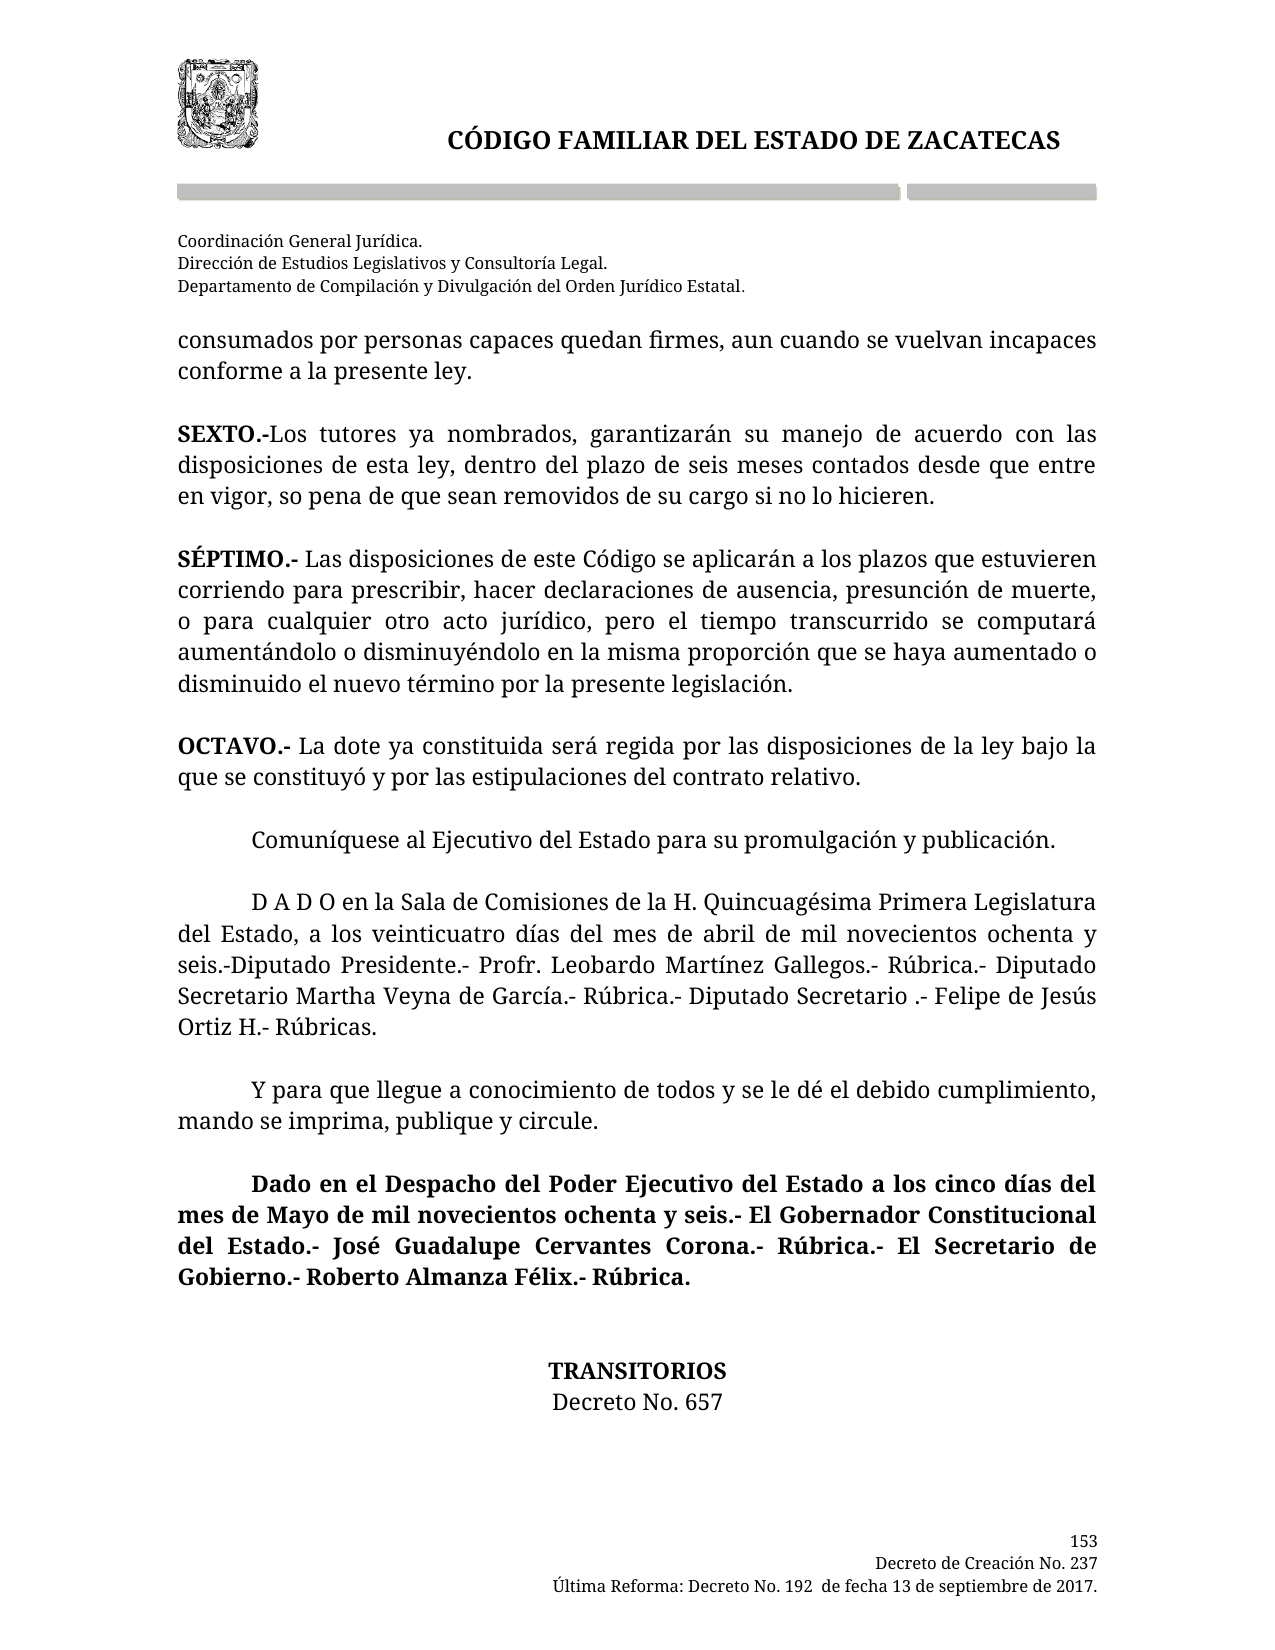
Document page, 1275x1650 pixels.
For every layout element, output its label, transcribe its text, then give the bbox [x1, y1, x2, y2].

text Decreto No. 657 [177, 1386, 1098, 1418]
text Y para que llegue a conocimiento de todos y se le dé el debido cumplimiento, mando se imprima, publique y circule. [177, 1074, 1098, 1136]
text Comuníquese al Ejecutivo del Estado para su promulgación y publicación. [177, 824, 1098, 855]
text Dado en el Despacho del Poder Ejecutivo del Estado a los cinco días del mes de Mayo de mil novecientos ochenta y seis.- El Gobernador Constitucional del Estado.- José Guadalupe Cervantes Corona.- Rúbrica.- El Secretario de Gobierno.- Roberto Almanza Félix.- Rúbrica. [177, 1168, 1098, 1293]
text SÉPTIMO.- Las disposiciones de este Código se aplicarán a los plazos que estuvieren corriendo para prescribir, hacer declaraciones de ausencia, presunción de muerte, o para cualquier otro acto jurídico, pero el tiempo transcurrido se computará aumentándolo o disminuyéndolo en la misma proporción que se haya aumentado o disminuido el nuevo término por la presente legislación. [177, 543, 1098, 699]
text TRANSITORIOS [177, 1355, 1098, 1386]
picture [177, 58, 259, 149]
text SEXTO.-Los tutores ya nombrados, garantizarán su manejo de acuerdo con las disposiciones de esta ley, dentro del plazo de seis meses contados desde que entre en vigor, so pena de que sean removidos de su cargo si no lo hicieren. [177, 418, 1098, 511]
text OCTAVO.- La dote ya constituida será regida por las disposiciones de la ley bajo la que se constituyó y por las estipulaciones del contrato relativo. [177, 730, 1098, 793]
text D A D O en la Sala de Comisiones de la H. Quincuagésima Primera Legislatura del Estado, a los veinticuatro días del mes de abril de mil novecientos ochenta y seis.-Diputado Presidente.- Profr. Leobardo Martínez Gallegos.- Rúbrica.- Diputado Secretario Martha Veyna de García.- Rúbrica.- Diputado Secretario .- Felipe de Jesús Ortiz H.- Rúbricas. [177, 886, 1098, 1043]
